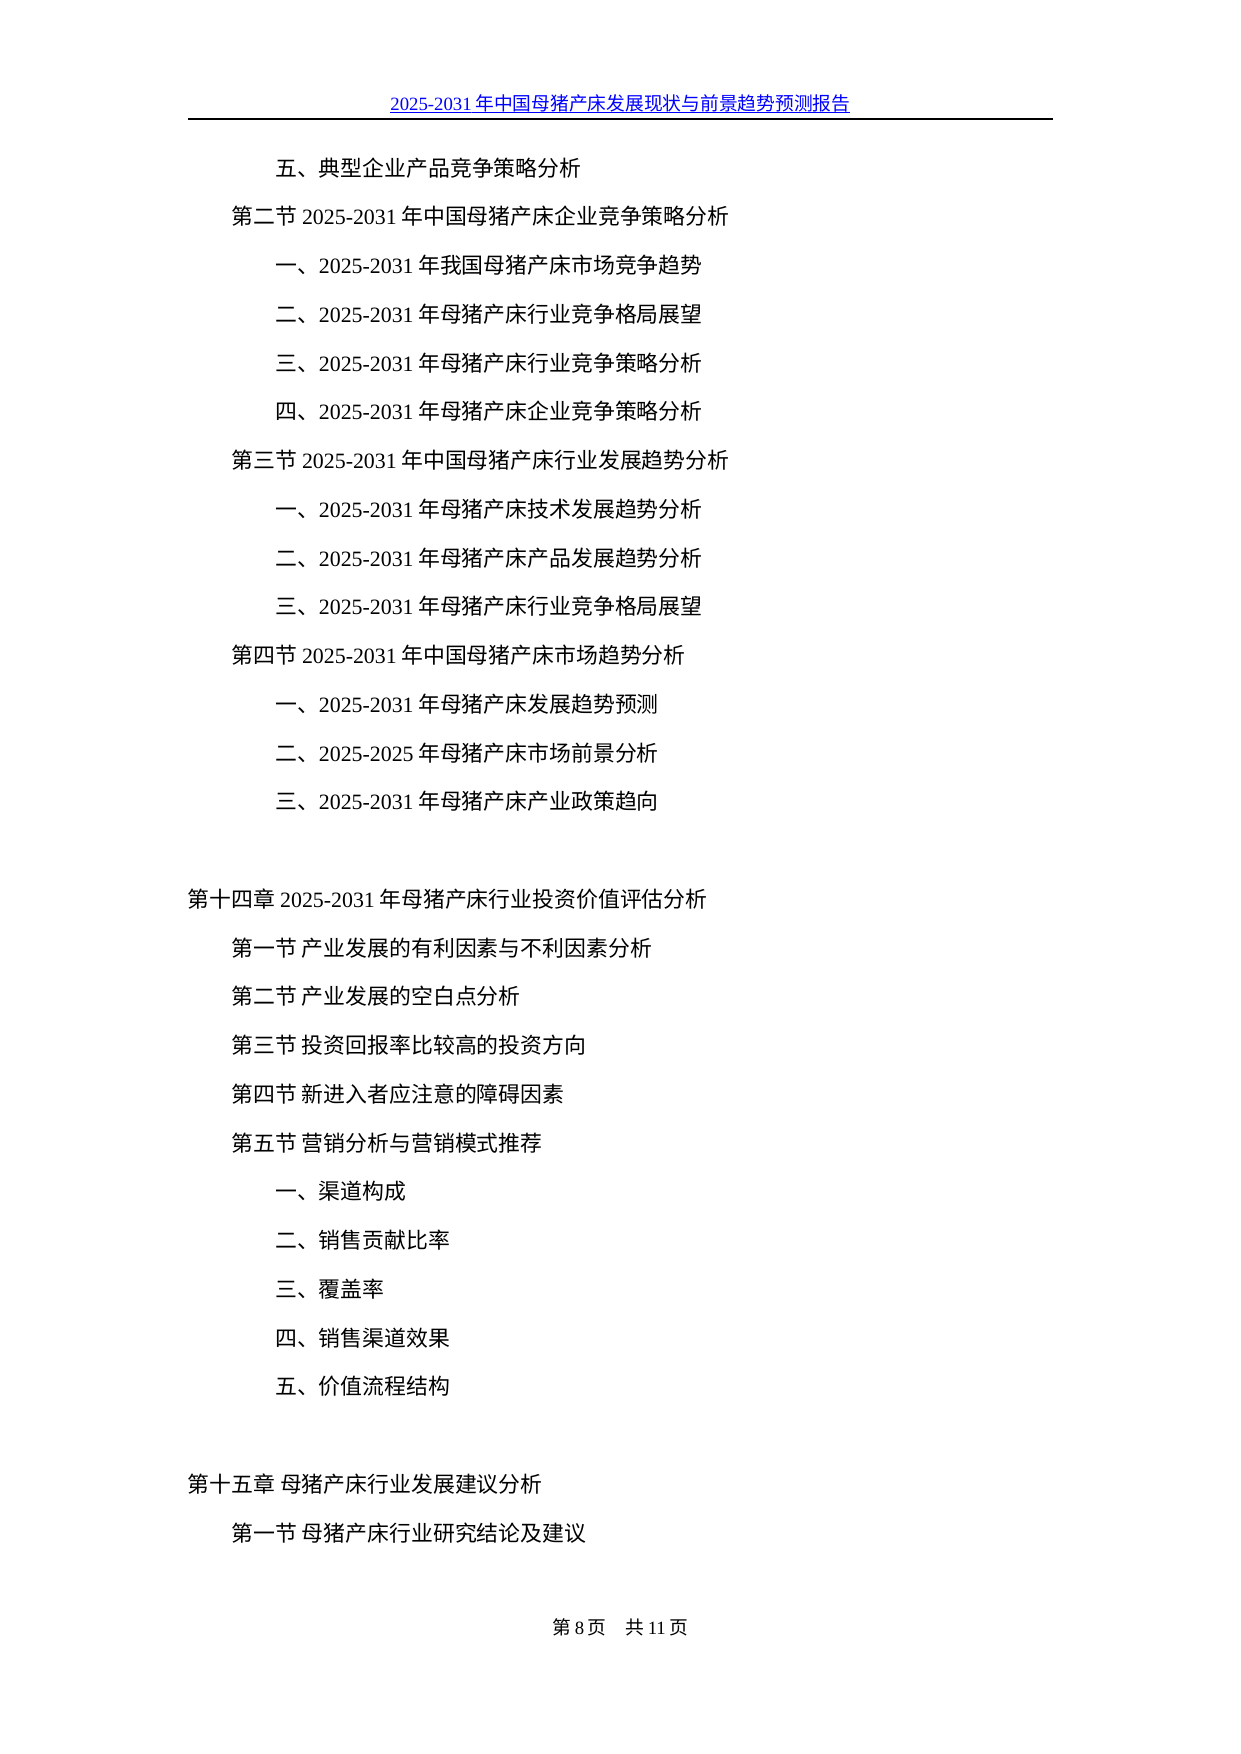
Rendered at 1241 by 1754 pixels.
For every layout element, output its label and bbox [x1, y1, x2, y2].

text [187, 150, 1053, 1548]
